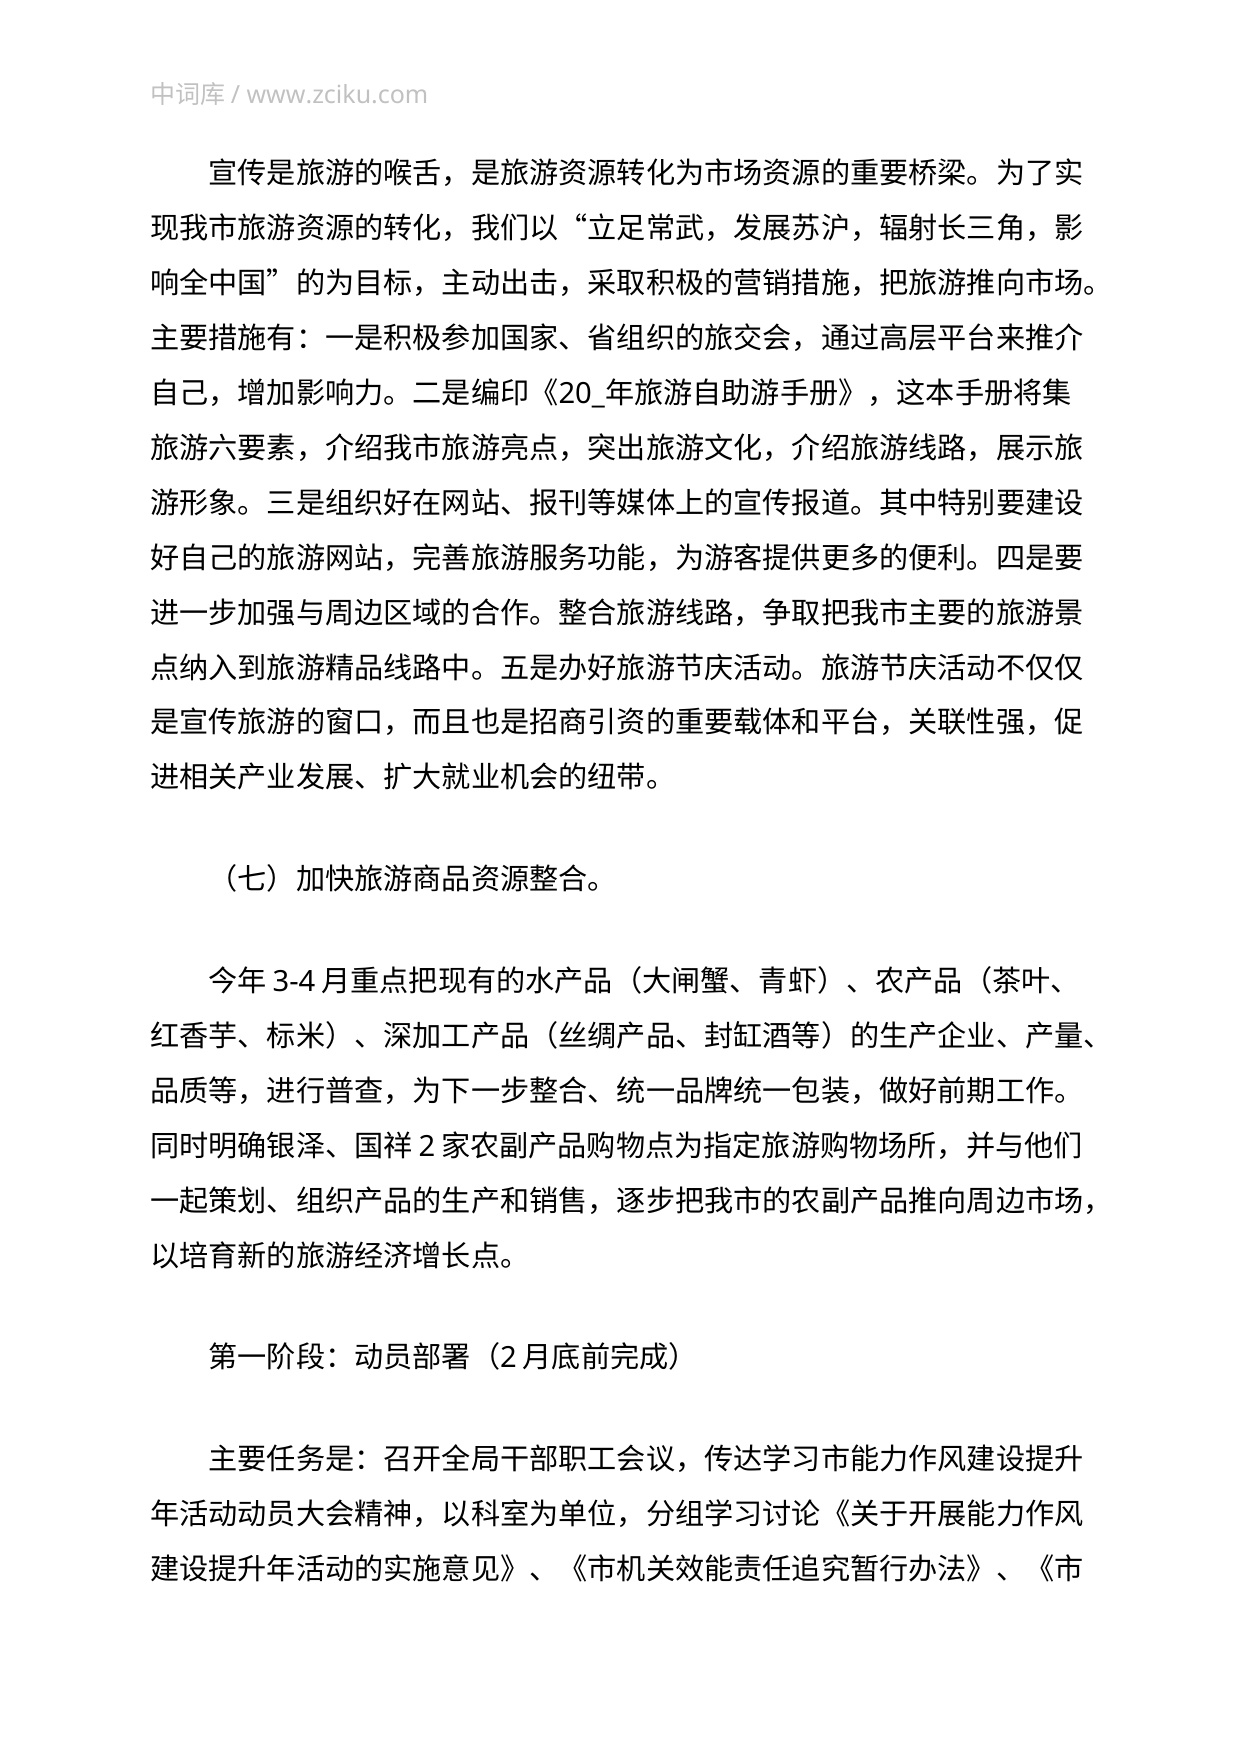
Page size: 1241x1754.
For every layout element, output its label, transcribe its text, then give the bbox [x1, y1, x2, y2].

text （七）加快旅游商品资源整合。 [150, 856, 1090, 898]
text 宣传是旅游的喉舌，是旅游资源转化为市场资源的重要桥梁。为了实现我市旅游资源的转化，我们以“立足常武，发展苏沪，辐射长三角，影响全中国”的为目标，主动出击，采取积极的营销措施，把旅游推向市场。主要措施有：一是积极参加国家、省组织的旅交会，通过高层平台来推介自己，增加影响力。二是编印《20_年旅游自助游手册》，这本手册将集旅游六要素，介绍我市旅游亮点，突出旅游文化，介绍旅游线路，展示旅游形象。三是组织好在网站、报刊等媒体上的宣传报道。其中特别要建设好自己的旅游网站，完善旅游服务功能，为游客提供更多的便利。四是要进一步加强与周边区域的合作。整合旅游线路，争取把我市主要的旅游景点纳入到旅游精品线路中。五是办好旅游节庆活动。旅游节庆活动不仅仅是宣传旅游的窗口，而且也是招商引资的重要载体和平台，关联性强，促进相关产业发展、扩大就业机会的纽带。 [150, 150, 1090, 796]
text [150, 1436, 1090, 1588]
text 第一阶段：动员部署（2月底前完成） [150, 1334, 1090, 1376]
text 今年3-4月重点把现有的水产品（大闸蟹、青虾）、农产品（茶叶、红香芋、标米）、深加工产品（丝绸产品、封缸酒等）的生产企业、产量、品质等，进行普查，为下一步整合、统一品牌统一包装，做好前期工作。同时明确银泽、国祥2家农副产品购物点为指定旅游购物场所，并与他们一起策划、组织产品的生产和销售，逐步把我市的农副产品推向周边市场，以培育新的旅游经济增长点。 [150, 957, 1090, 1274]
